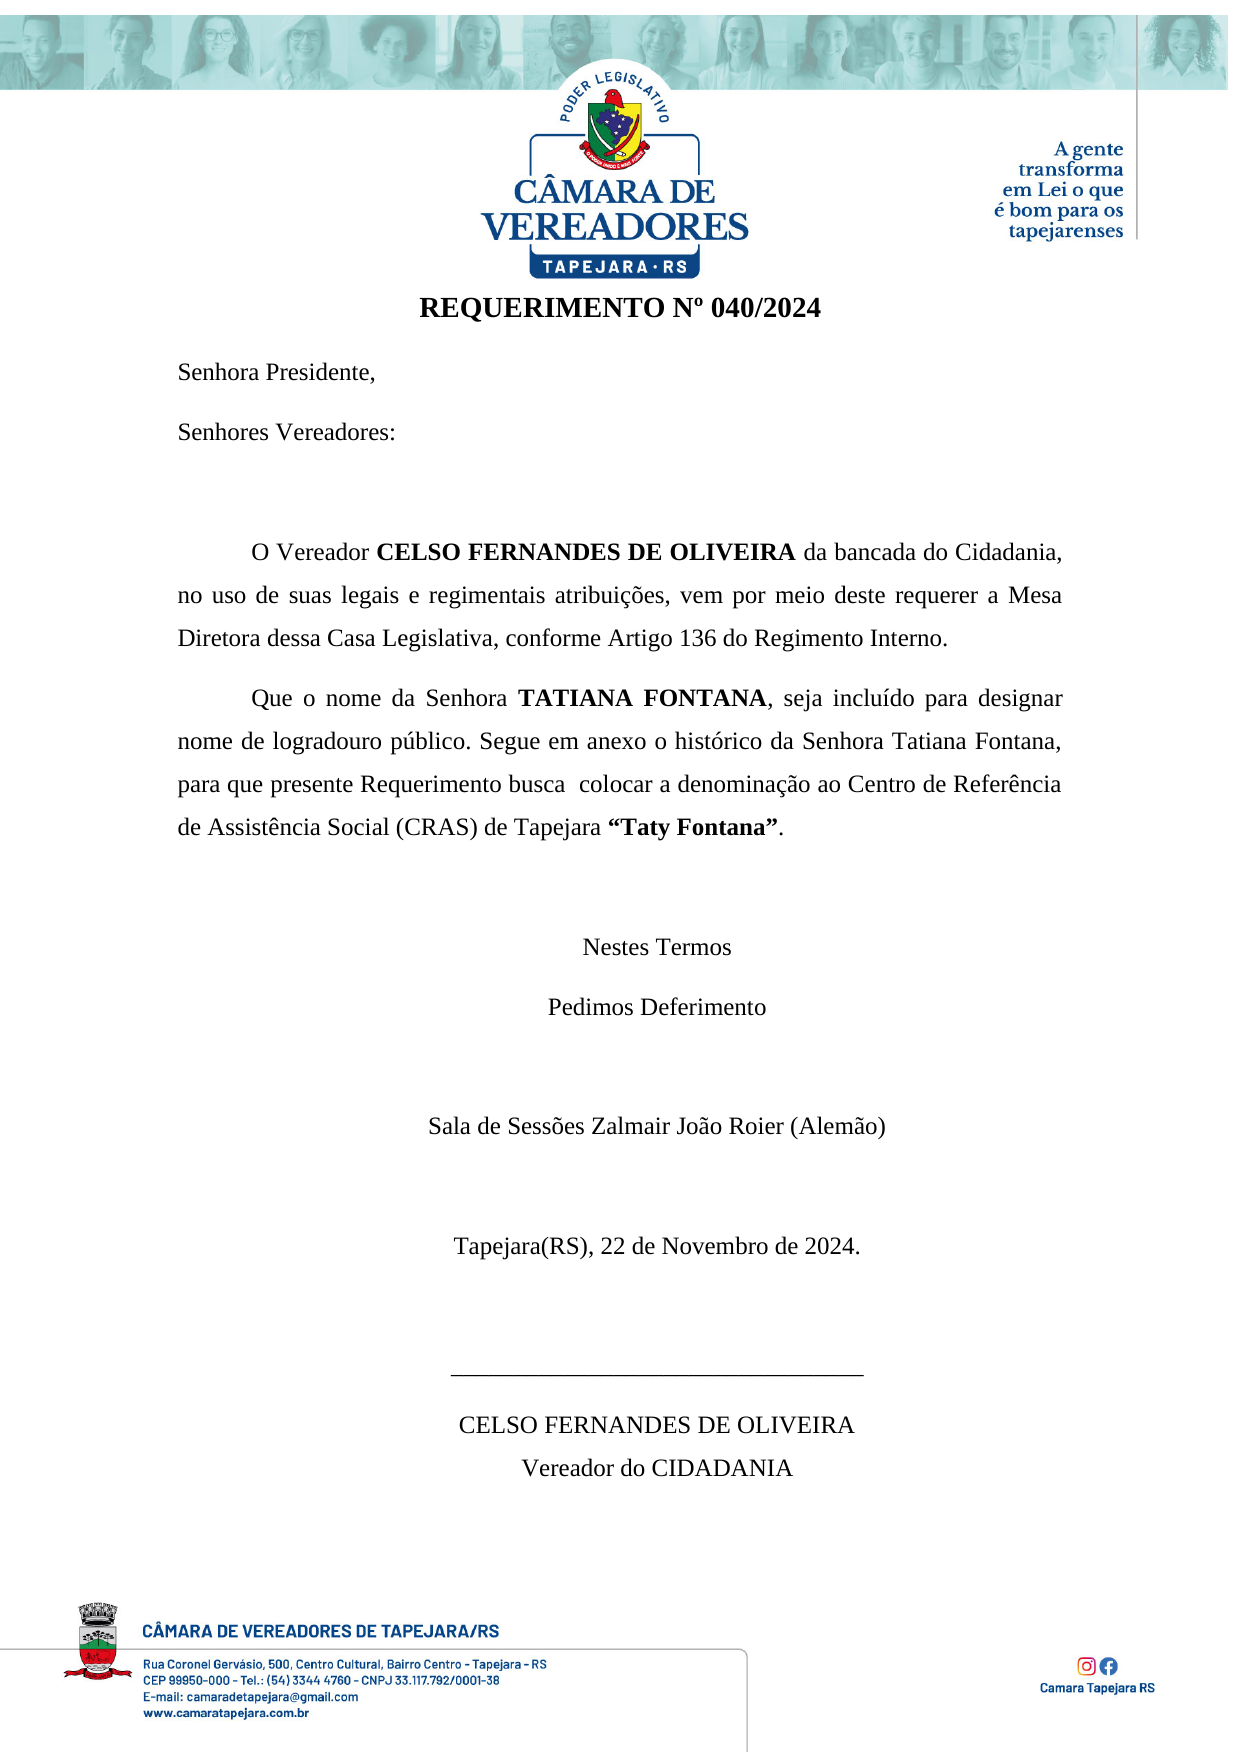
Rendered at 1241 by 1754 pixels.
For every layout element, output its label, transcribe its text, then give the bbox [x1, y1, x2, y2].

text Senhores Vereadores: [177, 417, 1063, 446]
picture [0, 15, 1228, 1752]
text REQUERIMENTO Nº 040/2024 [177, 291, 1063, 324]
text Tapejara(RS), 22 de Novembro de 2024. [177, 1231, 1063, 1259]
text Senhora Presidente, [177, 357, 1063, 386]
text Que o nome da Senhora TATIANA FONTANA, seja incluído para designar nome de logradouro público. Segue em anexo o histórico da Senhora Tatiana Fontana, para que presente Requerimento busca colocar a denominação ao Centro de Referência de Assistência Social (CRAS) de Tapejara “Taty Fontana”. [177, 683, 1063, 841]
text O Vereador CELSO FERNANDES DE OLIVEIRA da bancada do Cidadania, no uso de suas legais e regimentais atribuições, vem por meio deste requerer a Mesa Diretora dessa Casa Legislativa, conforme Artigo 136 do Regimento Interno. [177, 537, 1063, 652]
text Vereador do CIDADANIA [177, 1453, 1063, 1482]
text Nestes Termos [177, 932, 1063, 961]
text Pedimos Deferimento [177, 992, 1063, 1020]
text Sala de Sessões Zalmair João Roier (Alemão) [177, 1111, 1063, 1140]
text _________________________________ [177, 1350, 1063, 1379]
text CELSO FERNANDES DE OLIVEIRA [177, 1410, 1063, 1439]
